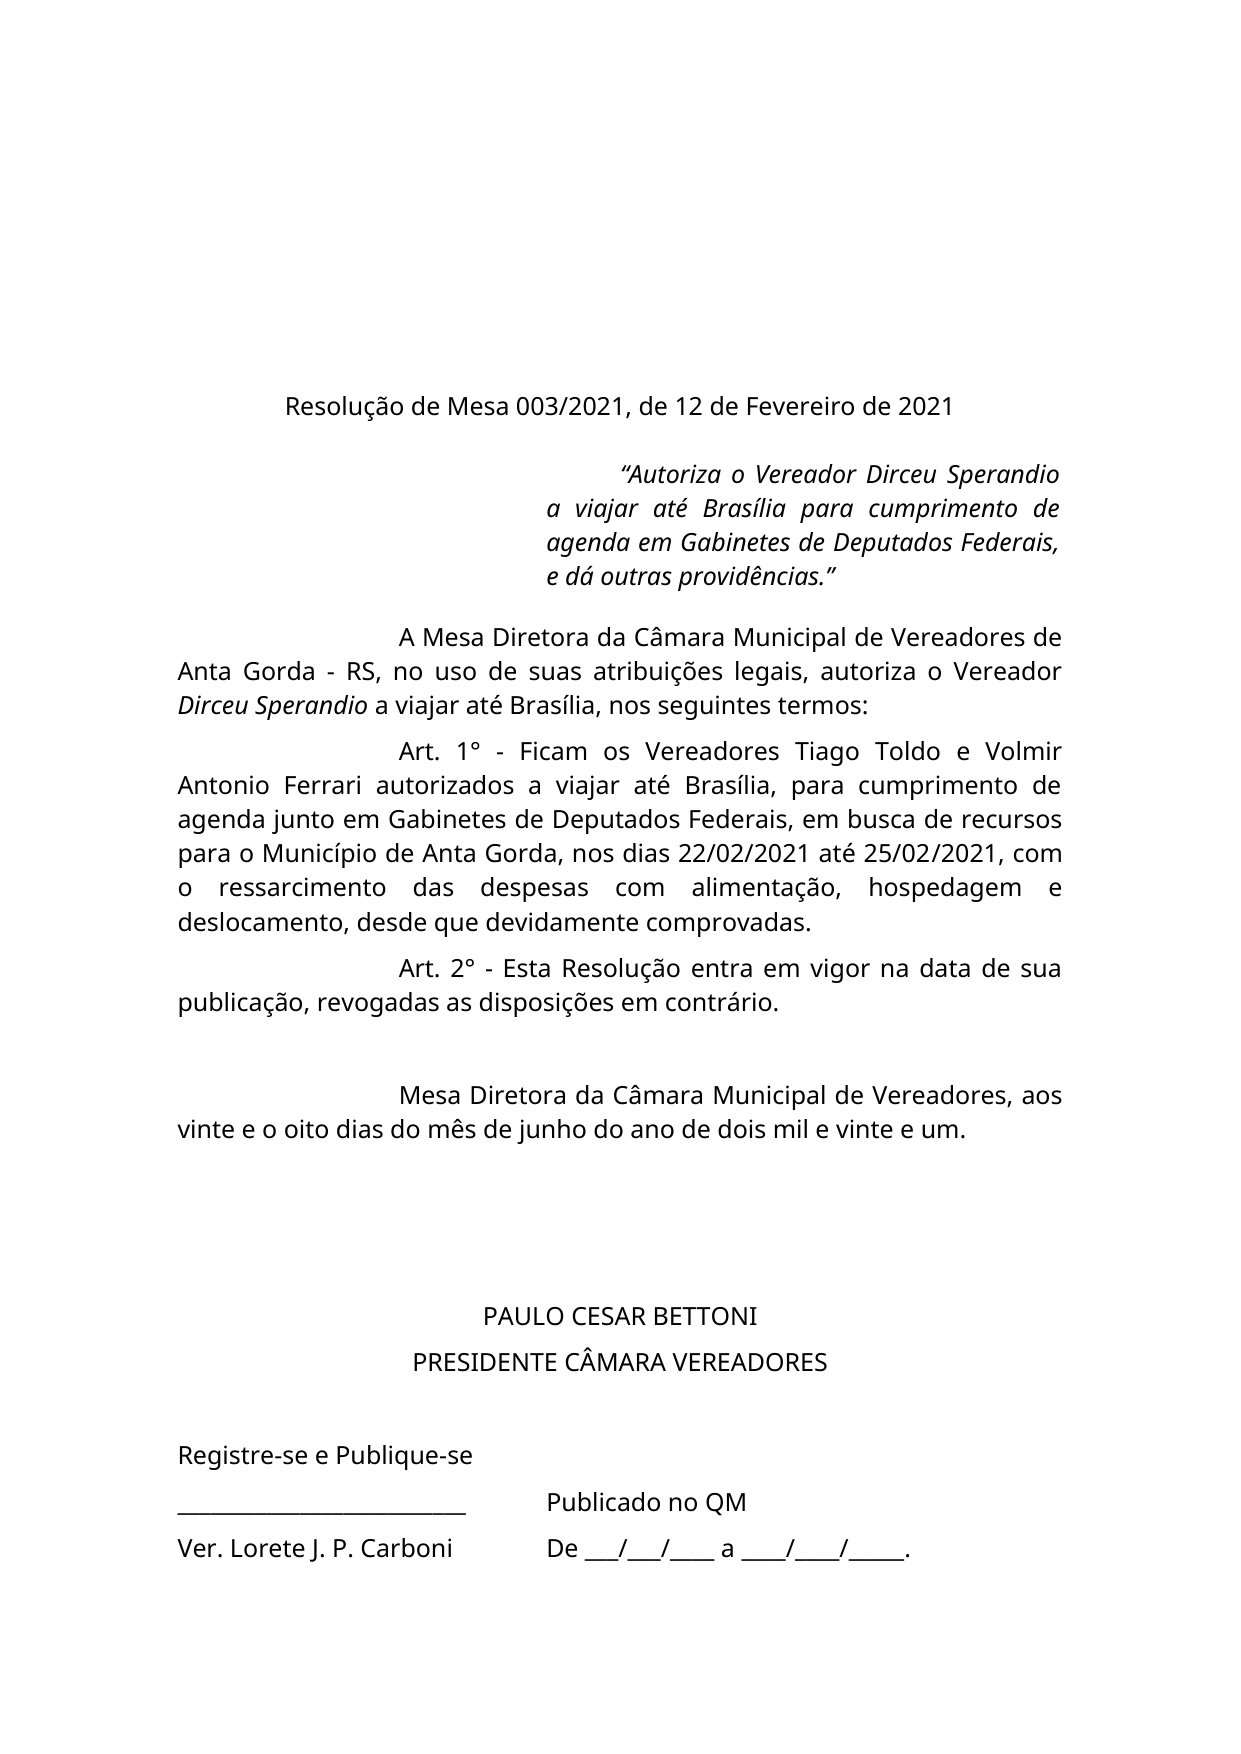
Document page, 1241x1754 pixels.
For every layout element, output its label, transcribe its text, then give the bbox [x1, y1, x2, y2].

text __________________________ Publicado no QM [177, 1484, 1063, 1518]
text Resolução de Mesa 003/2021, de 12 de Fevereiro de 2021 [177, 388, 1063, 422]
text PAULO CESAR BETTONI [177, 1298, 1063, 1332]
text A Mesa Diretora da Câmara Municipal de Vereadores de Anta Gorda - RS, no uso de suas atribuições legais, autoriza o Vereador Dirceu Sperandio a viajar até Brasília, nos seguintes termos: [177, 619, 1063, 721]
text Mesa Diretora da Câmara Municipal de Vereadores, aos vinte e o oito dias do mês de junho do ano de dois mil e vinte e um. [177, 1078, 1063, 1146]
text Art. 2° - Esta Resolução entra em vigor na data de sua publicação, revogadas as disposições em contrário. [177, 951, 1063, 1019]
text Art. 1° - Ficam os Vereadores Tiago Toldo e Volmir Antonio Ferrari autorizados a viajar até Brasília, para cumprimento de agenda junto em Gabinetes de Deputados Federais, em busca de recursos para o Município de Anta Gorda, nos dias 22/02/2021 até 25/02/2021, com o ressarcimento das despesas com alimentação, hospedagem e deslocamento, desde que devidamente comprovadas. [177, 734, 1063, 938]
text “Autoriza o Vereador Dirceu Sperandio a viajar até Brasília para cumprimento de agenda em Gabinetes de Deputados Federais, e dá outras providências.” [546, 457, 1063, 593]
text Ver. Lorete J. P. Carboni De ___/___/____ a ____/____/_____. [177, 1531, 1063, 1565]
text Registre-se e Publique-se [177, 1438, 1063, 1472]
text PRESIDENTE CÂMARA VEREADORES [177, 1345, 1063, 1379]
